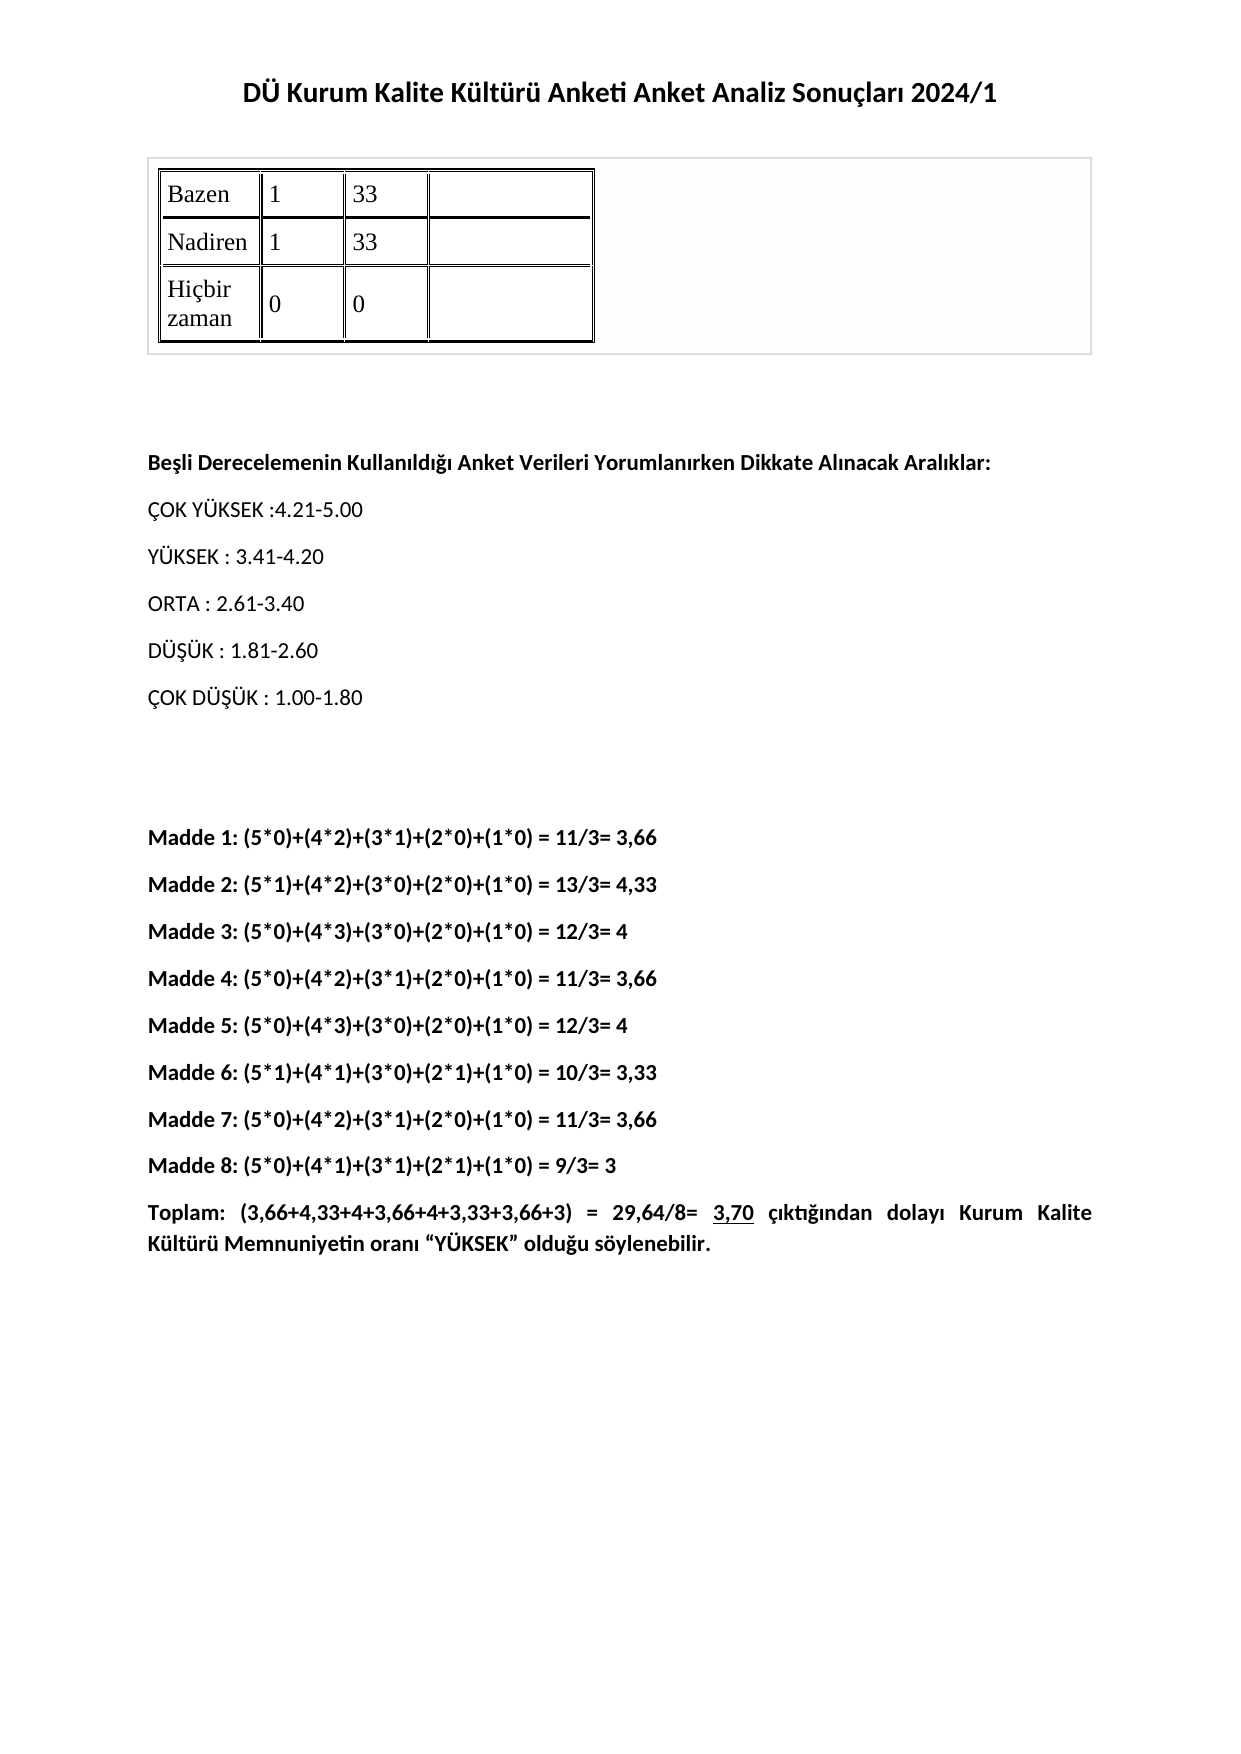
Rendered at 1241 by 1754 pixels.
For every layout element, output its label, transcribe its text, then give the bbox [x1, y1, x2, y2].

text Beşli Derecelemenin Kullanıldığı Anket Verileri Yorumlanırken Dikkate Alınacak Aralıklar: [148, 448, 1093, 477]
text Toplam: (3,66+4,33+4+3,66+4+3,33+3,66+3) = 29,64/8= 3,70 çıktığından dolayı Kurum Kalite Kültürü Memnuniyetin oranı “YÜKSEK” olduğu söylenebilir. [148, 1198, 1093, 1257]
text YÜKSEK : 3.41-4.20 [148, 542, 1093, 570]
text Madde 3: (5*0)+(4*3)+(3*0)+(2*0)+(1*0) = 12/3= 4 [148, 917, 1093, 945]
text Madde 4: (5*0)+(4*2)+(3*1)+(2*0)+(1*0) = 11/3= 3,66 [148, 964, 1093, 992]
text Madde 7: (5*0)+(4*2)+(3*1)+(2*0)+(1*0) = 11/3= 3,66 [148, 1105, 1093, 1133]
text Madde 8: (5*0)+(4*1)+(3*1)+(2*1)+(1*0) = 9/3= 3 [148, 1152, 1093, 1180]
text Madde 5: (5*0)+(4*3)+(3*0)+(2*0)+(1*0) = 12/3= 4 [148, 1011, 1093, 1039]
text DÜŞÜK : 1.81-2.60 [148, 636, 1093, 664]
text Madde 1: (5*0)+(4*2)+(3*1)+(2*0)+(1*0) = 11/3= 3,66 [148, 823, 1093, 852]
text Madde 2: (5*1)+(4*2)+(3*0)+(2*0)+(1*0) = 13/3= 4,33 [148, 870, 1093, 898]
text ÇOK DÜŞÜK : 1.00-1.80 [148, 683, 1093, 711]
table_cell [149, 159, 1090, 353]
text ORTA : 2.61-3.40 [148, 589, 1093, 617]
text ÇOK YÜKSEK :4.21-5.00 [148, 495, 1093, 523]
text Madde 6: (5*1)+(4*1)+(3*0)+(2*1)+(1*0) = 10/3= 3,33 [148, 1058, 1093, 1086]
